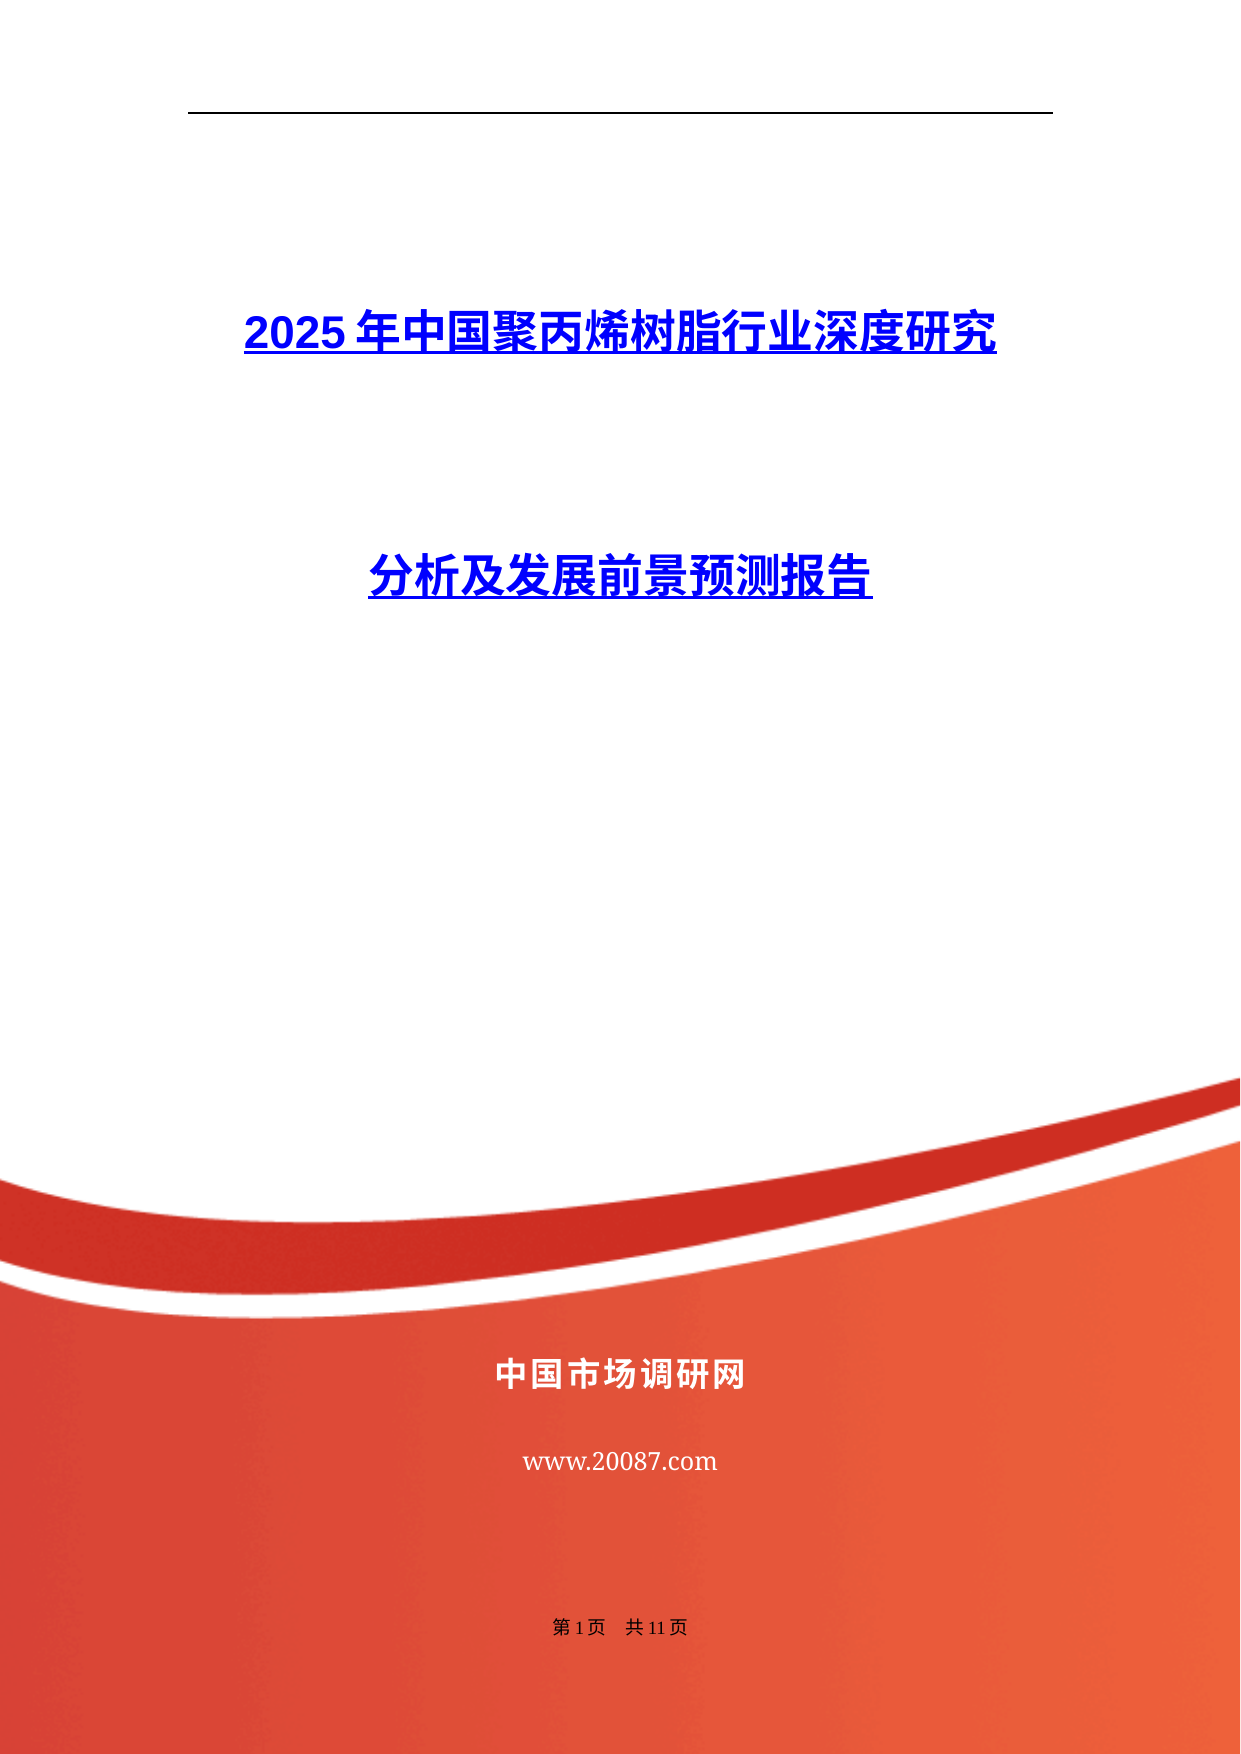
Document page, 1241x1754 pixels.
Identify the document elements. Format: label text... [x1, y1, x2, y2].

text www.20087.com [187, 1428, 1053, 1493]
table_header 2025年中国聚丙烯树脂行业深度研究分析及发展前景预测报告 [188, 207, 1053, 773]
picture [0, 1006, 1241, 1754]
subtitle 中国市场调研网 [187, 1339, 1053, 1404]
